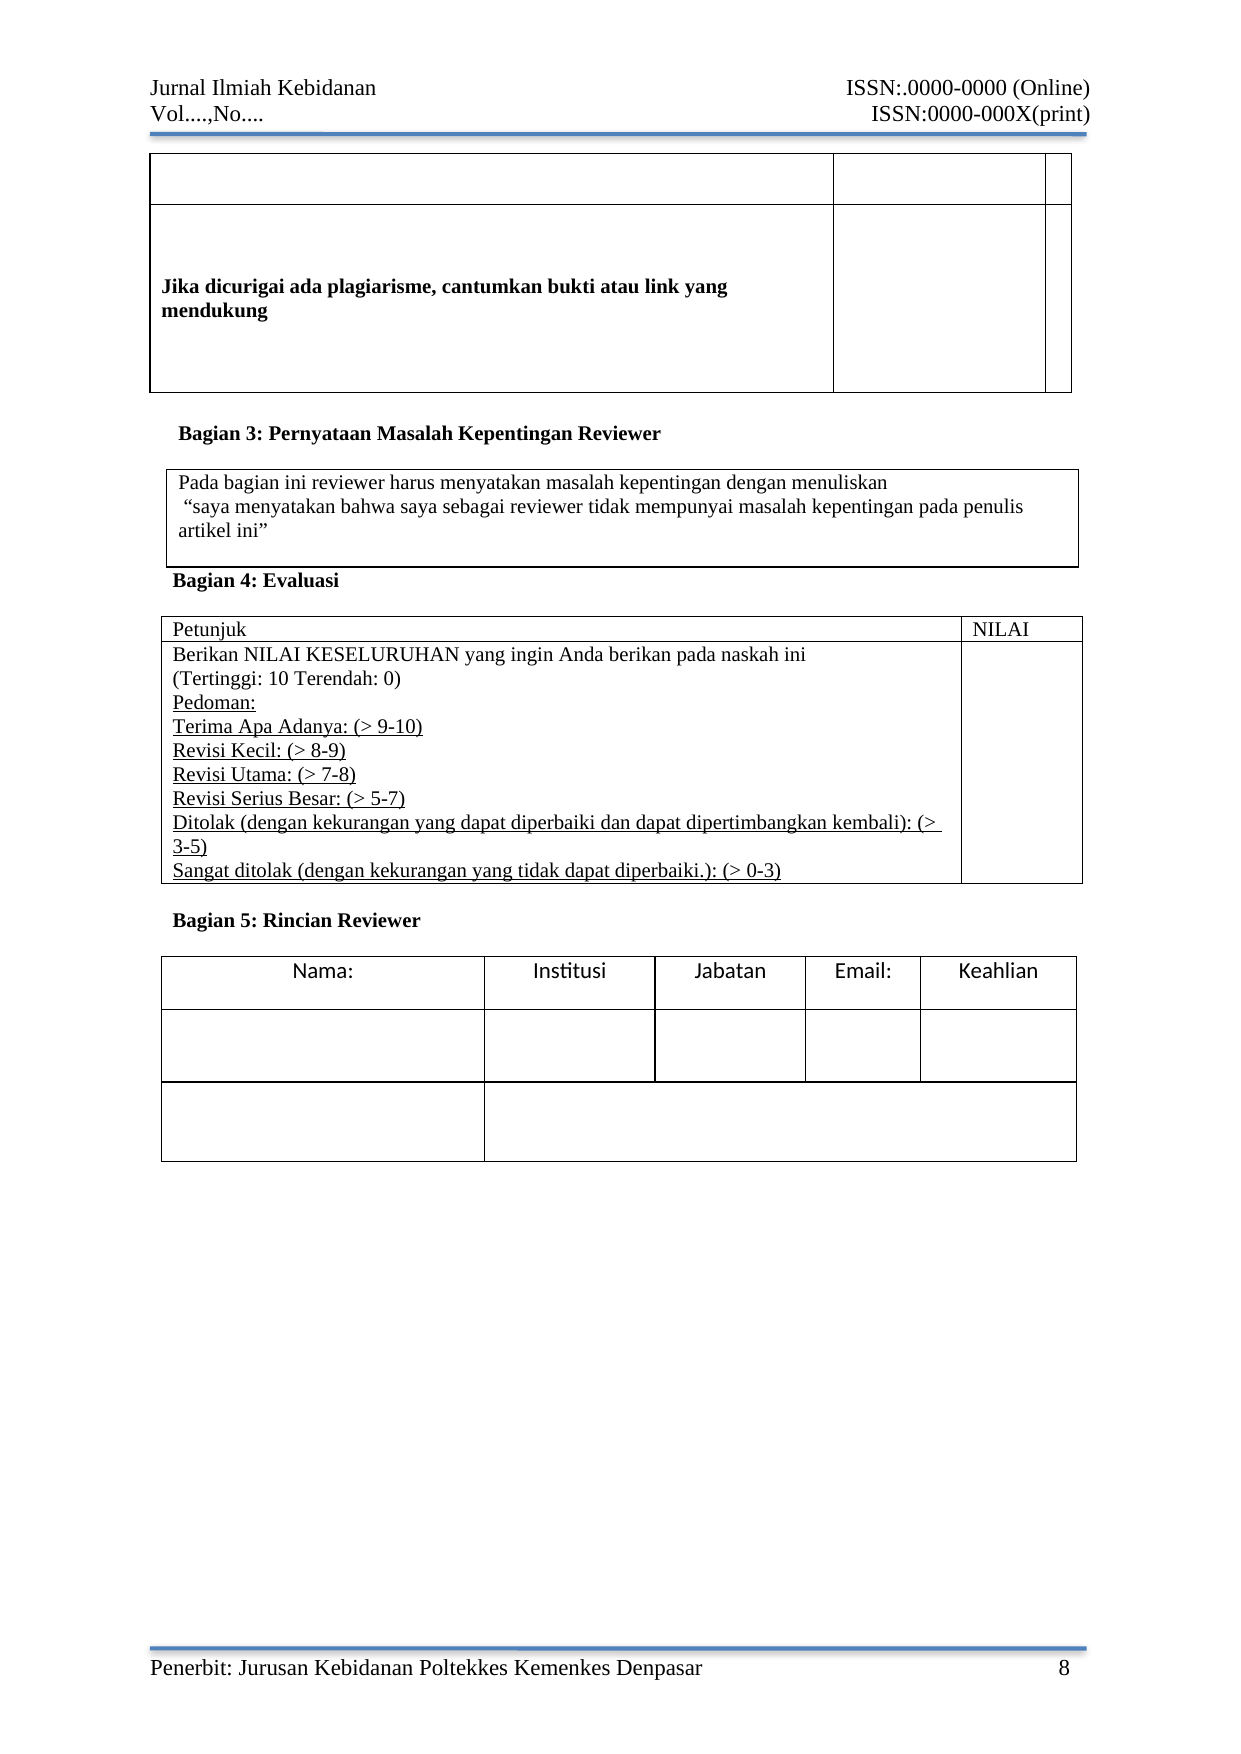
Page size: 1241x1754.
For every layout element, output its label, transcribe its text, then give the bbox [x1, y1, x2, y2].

table_cell [921, 1010, 1076, 1081]
table_cell [834, 205, 1045, 392]
table_cell Bagian 5: Rincian Reviewer [161, 884, 1076, 956]
table_cell [806, 1010, 920, 1081]
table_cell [151, 154, 833, 204]
table_cell Keahlian [921, 957, 1076, 1009]
table_cell Institusi [485, 957, 654, 1009]
table_cell Pada bagian ini reviewer harus menyatakan masalah kepentingan dengan menuliskan “saya menyatakan bahwa saya sebagai reviewer tidak mempunyai masalah kepentingan pada penulis artikel ini” [167, 470, 1078, 566]
table_cell [485, 1010, 654, 1081]
table_cell [162, 1083, 484, 1161]
table_cell Email: [806, 957, 920, 1009]
table_cell Jabatan [656, 957, 805, 1009]
table_cell Jika dicurigai ada plagiarisme, cantumkan bukti atau link yang mendukung [151, 205, 833, 392]
table_cell [834, 154, 1045, 204]
table_cell [1046, 205, 1071, 392]
table_header Bagian 3: Pernyataan Masalah Kepentingan Reviewer [167, 421, 1079, 469]
table_cell [962, 642, 1082, 882]
table_cell Nama: [162, 957, 484, 1009]
table_cell [485, 1083, 1076, 1161]
table_cell Berikan NILAI KESELURUHAN yang ingin Anda berikan pada naskah ini (Tertinggi: 10 Terendah: 0) Pedoman: Terima Apa Adanya: (> 9-10) Revisi Kecil: (> 8-9) Revisi Utama: (> 7-8) Revisi Serius Besar: (> 5-7) Ditolak (dengan kekurangan yang dapat diperbaiki dan dapat dipertimbangkan kembali): (> 3-5) Sangat ditolak (dengan kekurangan yang tidak dapat diperbaiki.): (> 0-3) [162, 642, 961, 882]
table_cell [1046, 154, 1071, 204]
table_cell [162, 1010, 484, 1081]
table_cell [656, 1010, 805, 1081]
table_header Bagian 4: Evaluasi [161, 568, 1083, 616]
table_cell Petunjuk [162, 617, 961, 641]
table_cell NILAI [962, 617, 1082, 641]
